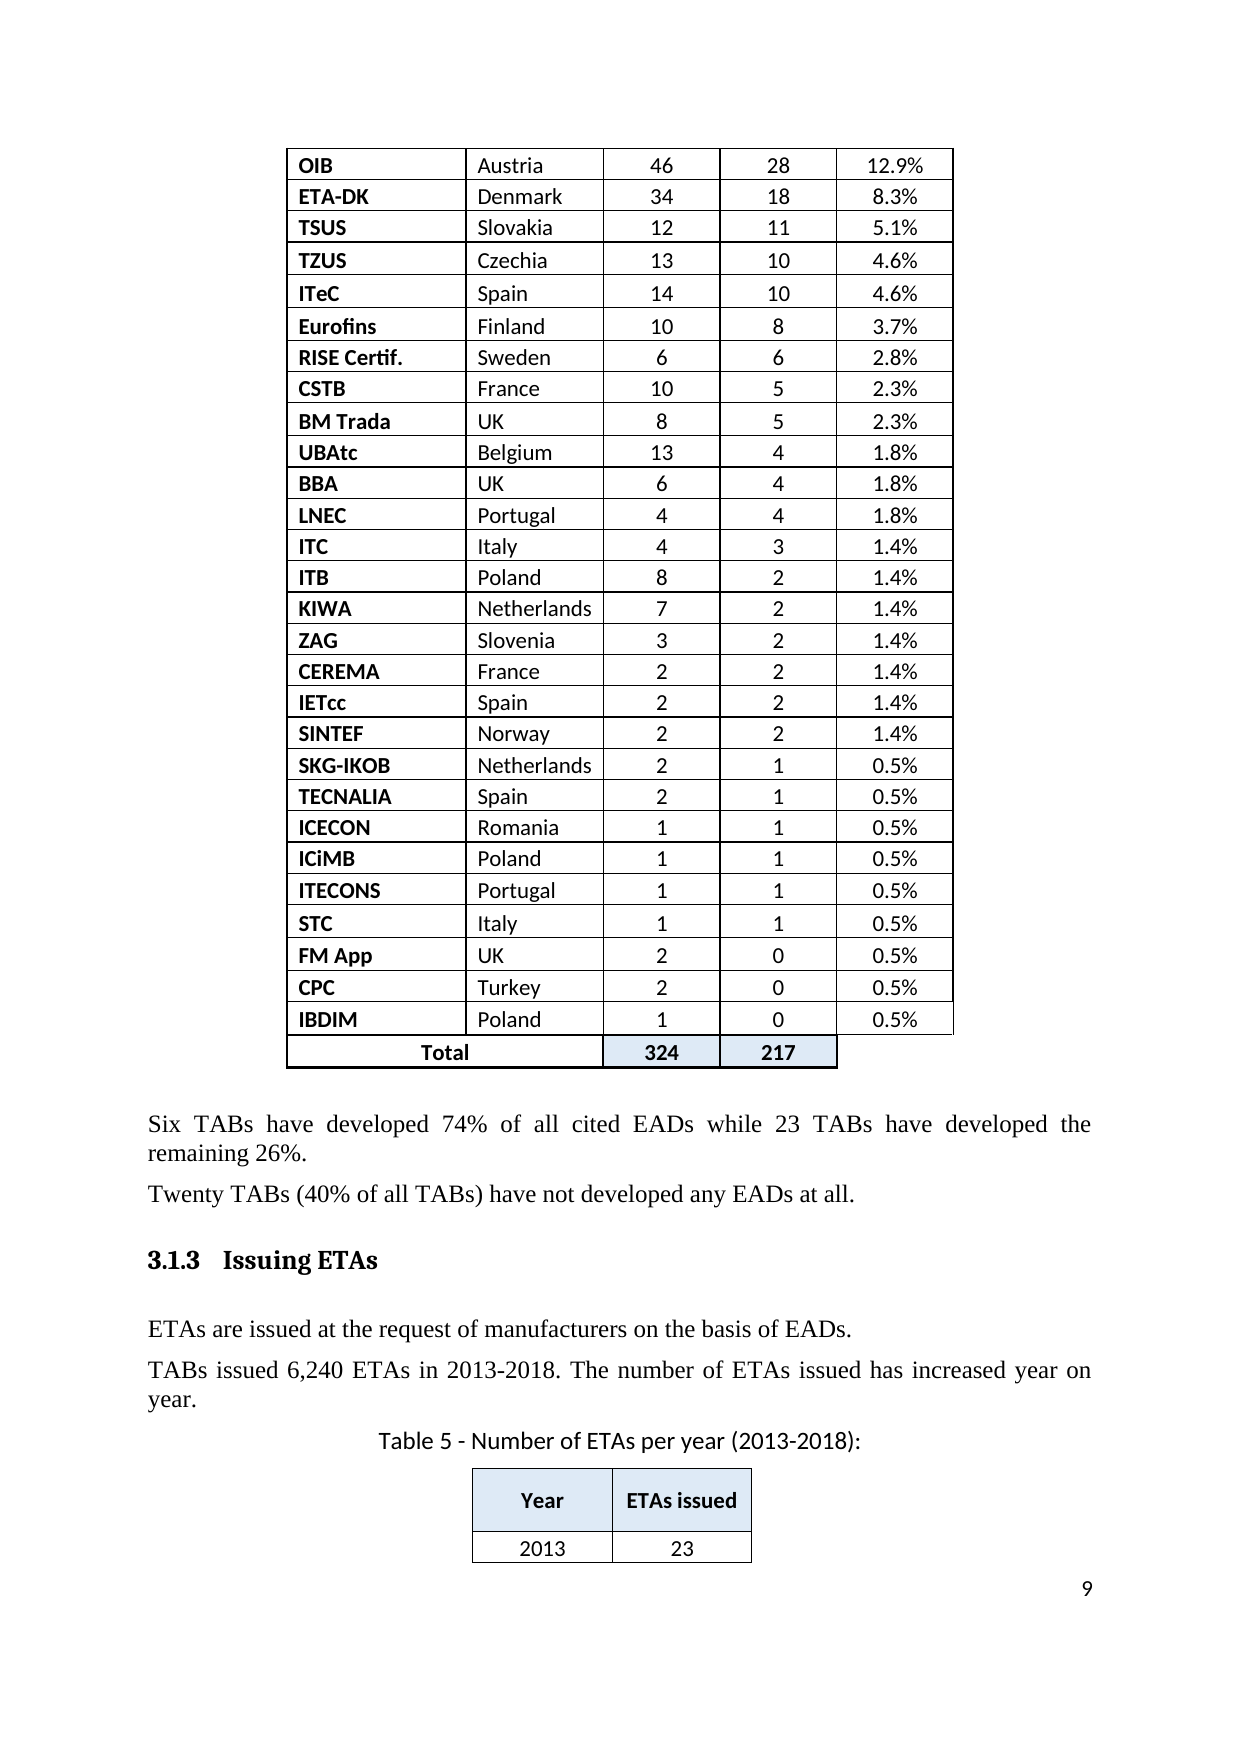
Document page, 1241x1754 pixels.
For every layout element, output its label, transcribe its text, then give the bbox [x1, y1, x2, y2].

table_cell 2 [604, 971, 719, 1001]
table_cell RISE Certif. [288, 341, 465, 371]
table_cell Eurofins [288, 308, 465, 340]
table_cell 11 [721, 211, 836, 241]
table_cell 4 [721, 436, 836, 466]
table_cell UK [467, 938, 603, 969]
table_cell 7 [604, 593, 719, 623]
table_cell 10 [604, 372, 719, 402]
table_cell ICECON [288, 811, 465, 841]
table_cell 4 [721, 499, 836, 529]
table_cell 2 [604, 938, 719, 969]
table_cell 8 [604, 403, 719, 435]
table_cell 1 [604, 843, 719, 873]
table_cell 18 [721, 180, 836, 210]
table_cell 2 [721, 655, 836, 685]
table_cell 12 [604, 211, 719, 241]
table_cell 6 [604, 341, 719, 371]
table_cell 0.5% [837, 905, 952, 937]
table_cell 1 [721, 874, 836, 904]
table_cell Finland [467, 308, 603, 340]
table_cell Poland [467, 561, 603, 591]
table_cell ITC [288, 530, 465, 560]
table_cell Denmark [467, 180, 603, 210]
table_cell 34 [604, 180, 719, 210]
table_cell 2 [721, 593, 836, 623]
table_cell 8.3% [837, 180, 952, 210]
text ETAs are issued at the request of manufacturers on the basis of EADs. [148, 1314, 1093, 1343]
table_cell Austria [467, 149, 603, 179]
table_cell 1.8% [837, 436, 952, 466]
table_cell 1.8% [837, 499, 952, 529]
table_cell 0.5% [837, 1002, 953, 1033]
table_cell FM App [288, 938, 465, 969]
table_cell 1 [604, 874, 719, 904]
table_cell France [467, 372, 603, 402]
table_cell Turkey [467, 971, 603, 1001]
table_cell 14 [604, 275, 719, 307]
table_cell 5 [721, 372, 836, 402]
table_cell 2 [721, 624, 836, 654]
table_cell 12.9% [837, 149, 952, 179]
table_cell 5 [721, 403, 836, 435]
table_cell 4.6% [837, 275, 952, 307]
table_cell STC [288, 905, 465, 937]
table_cell 13 [604, 243, 719, 274]
table_cell IBDIM [288, 1002, 465, 1033]
table_cell CSTB [288, 372, 465, 402]
table_cell 2 [721, 718, 836, 748]
table_cell UK [467, 468, 603, 498]
table_header Year [473, 1469, 612, 1531]
table_cell Italy [467, 530, 603, 560]
table_cell France [467, 655, 603, 685]
table_cell TSUS [288, 211, 465, 241]
table_cell 1.4% [837, 686, 952, 716]
table_cell 5.1% [837, 211, 952, 241]
table_cell ITB [288, 561, 465, 591]
table_cell 1 [721, 811, 836, 841]
table_cell [838, 1034, 953, 1066]
table_cell 2013 [473, 1532, 612, 1562]
table_cell 10 [721, 275, 836, 307]
table_cell CEREMA [288, 655, 465, 685]
table_cell 0 [721, 938, 836, 969]
table_cell 4 [604, 499, 719, 529]
table_cell ICiMB [288, 843, 465, 873]
table_cell ITECONS [288, 874, 465, 904]
table_cell 8 [721, 308, 836, 340]
table_cell 0.5% [837, 971, 952, 1001]
table_cell Poland [467, 843, 603, 873]
table_cell ZAG [288, 624, 465, 654]
table_cell 8 [604, 561, 719, 591]
table_cell 10 [721, 243, 836, 274]
table_cell IETcc [288, 686, 465, 716]
table_cell Slovenia [467, 624, 603, 654]
table_cell LNEC [288, 499, 465, 529]
table_cell 4.6% [837, 243, 952, 274]
table_cell 2 [604, 655, 719, 685]
table_cell 0.5% [837, 780, 952, 810]
table_cell 1 [721, 905, 836, 937]
table_cell 28 [721, 149, 836, 179]
table_cell Netherlands [467, 749, 603, 779]
table_cell Norway [467, 718, 603, 748]
table_cell 2 [604, 780, 719, 810]
table_cell 46 [604, 149, 719, 179]
table_cell 10 [604, 308, 719, 340]
table_cell 13 [604, 436, 719, 466]
table_cell 2 [604, 686, 719, 716]
table_cell 6 [604, 468, 719, 498]
table_cell 3 [604, 624, 719, 654]
table_cell 1.4% [837, 561, 952, 591]
table_cell Spain [467, 275, 603, 307]
table_cell 2 [604, 718, 719, 748]
table_cell 1 [604, 811, 719, 841]
table_cell 1 [721, 843, 836, 873]
table_cell Italy [467, 905, 603, 937]
table_cell 2 [721, 686, 836, 716]
table_cell 0.5% [837, 811, 952, 841]
table_cell 6 [721, 341, 836, 371]
table_cell ITeC [288, 275, 465, 307]
table_cell 2.3% [837, 403, 952, 435]
subtitle 3.1.3 Issuing ETAs [148, 1245, 1093, 1276]
table_cell 1 [604, 905, 719, 937]
table_cell 1.4% [837, 593, 952, 623]
table_cell Czechia [467, 243, 603, 274]
table_cell 0 [721, 971, 836, 1001]
table_cell 2 [604, 749, 719, 779]
table_cell 2 [721, 561, 836, 591]
table_cell BBA [288, 468, 465, 498]
table_cell Total [288, 1036, 602, 1066]
table_cell 2.3% [837, 372, 952, 402]
table_cell 2.8% [837, 341, 952, 371]
table_cell 3 [721, 530, 836, 560]
table_cell Romania [467, 811, 603, 841]
table_cell 1.4% [837, 718, 952, 748]
table_cell 0.5% [837, 843, 952, 873]
table_cell UBAtc [288, 436, 465, 466]
table_cell 0.5% [837, 938, 952, 969]
table_cell BM Trada [288, 403, 465, 435]
table_cell Poland [467, 1002, 603, 1033]
table_cell TECNALIA [288, 780, 465, 810]
table_cell 1.4% [837, 655, 952, 685]
table_header ETAs issued [613, 1469, 751, 1531]
table_cell Belgium [467, 436, 603, 466]
table_cell UK [467, 403, 603, 435]
table_cell 1.4% [837, 530, 952, 560]
table_cell Netherlands [467, 593, 603, 623]
table_cell 324 [604, 1036, 719, 1066]
table_cell 217 [721, 1036, 836, 1066]
table_cell KIWA [288, 593, 465, 623]
table_cell TZUS [288, 243, 465, 274]
table_cell SKG-IKOB [288, 749, 465, 779]
text Table 5 - Number of ETAs per year (2013-2018): [148, 1425, 1093, 1456]
table_cell 4 [721, 468, 836, 498]
table_cell 0.5% [837, 749, 952, 779]
table_cell CPC [288, 971, 465, 1001]
table_cell SINTEF [288, 718, 465, 748]
table_cell 23 [613, 1532, 751, 1562]
table_cell OIB [288, 149, 465, 179]
table_cell 1 [604, 1002, 719, 1033]
table_cell Slovakia [467, 211, 603, 241]
table_cell Portugal [467, 874, 603, 904]
table_cell 0 [721, 1002, 836, 1033]
table_cell 0.5% [837, 874, 952, 904]
table_cell 1.8% [837, 468, 952, 498]
table_cell 4 [604, 530, 719, 560]
text Six TABs have developed 74% of all cited EADs while 23 TABs have developed the remaining 26%. [148, 1109, 1093, 1166]
table_cell ETA-DK [288, 180, 465, 210]
table_cell 3.7% [837, 308, 952, 340]
table_cell Portugal [467, 499, 603, 529]
table_cell 1 [721, 780, 836, 810]
table_cell Spain [467, 780, 603, 810]
text TABs issued 6,240 ETAs in 2013-2018. The number of ETAs issued has increased year on year. [148, 1355, 1093, 1413]
table_cell 1.4% [837, 624, 952, 654]
table_cell Sweden [467, 341, 603, 371]
text Twenty TABs (40% of all TABs) have not developed any EADs at all. [148, 1179, 1093, 1208]
table_cell Spain [467, 686, 603, 716]
table_cell 1 [721, 749, 836, 779]
